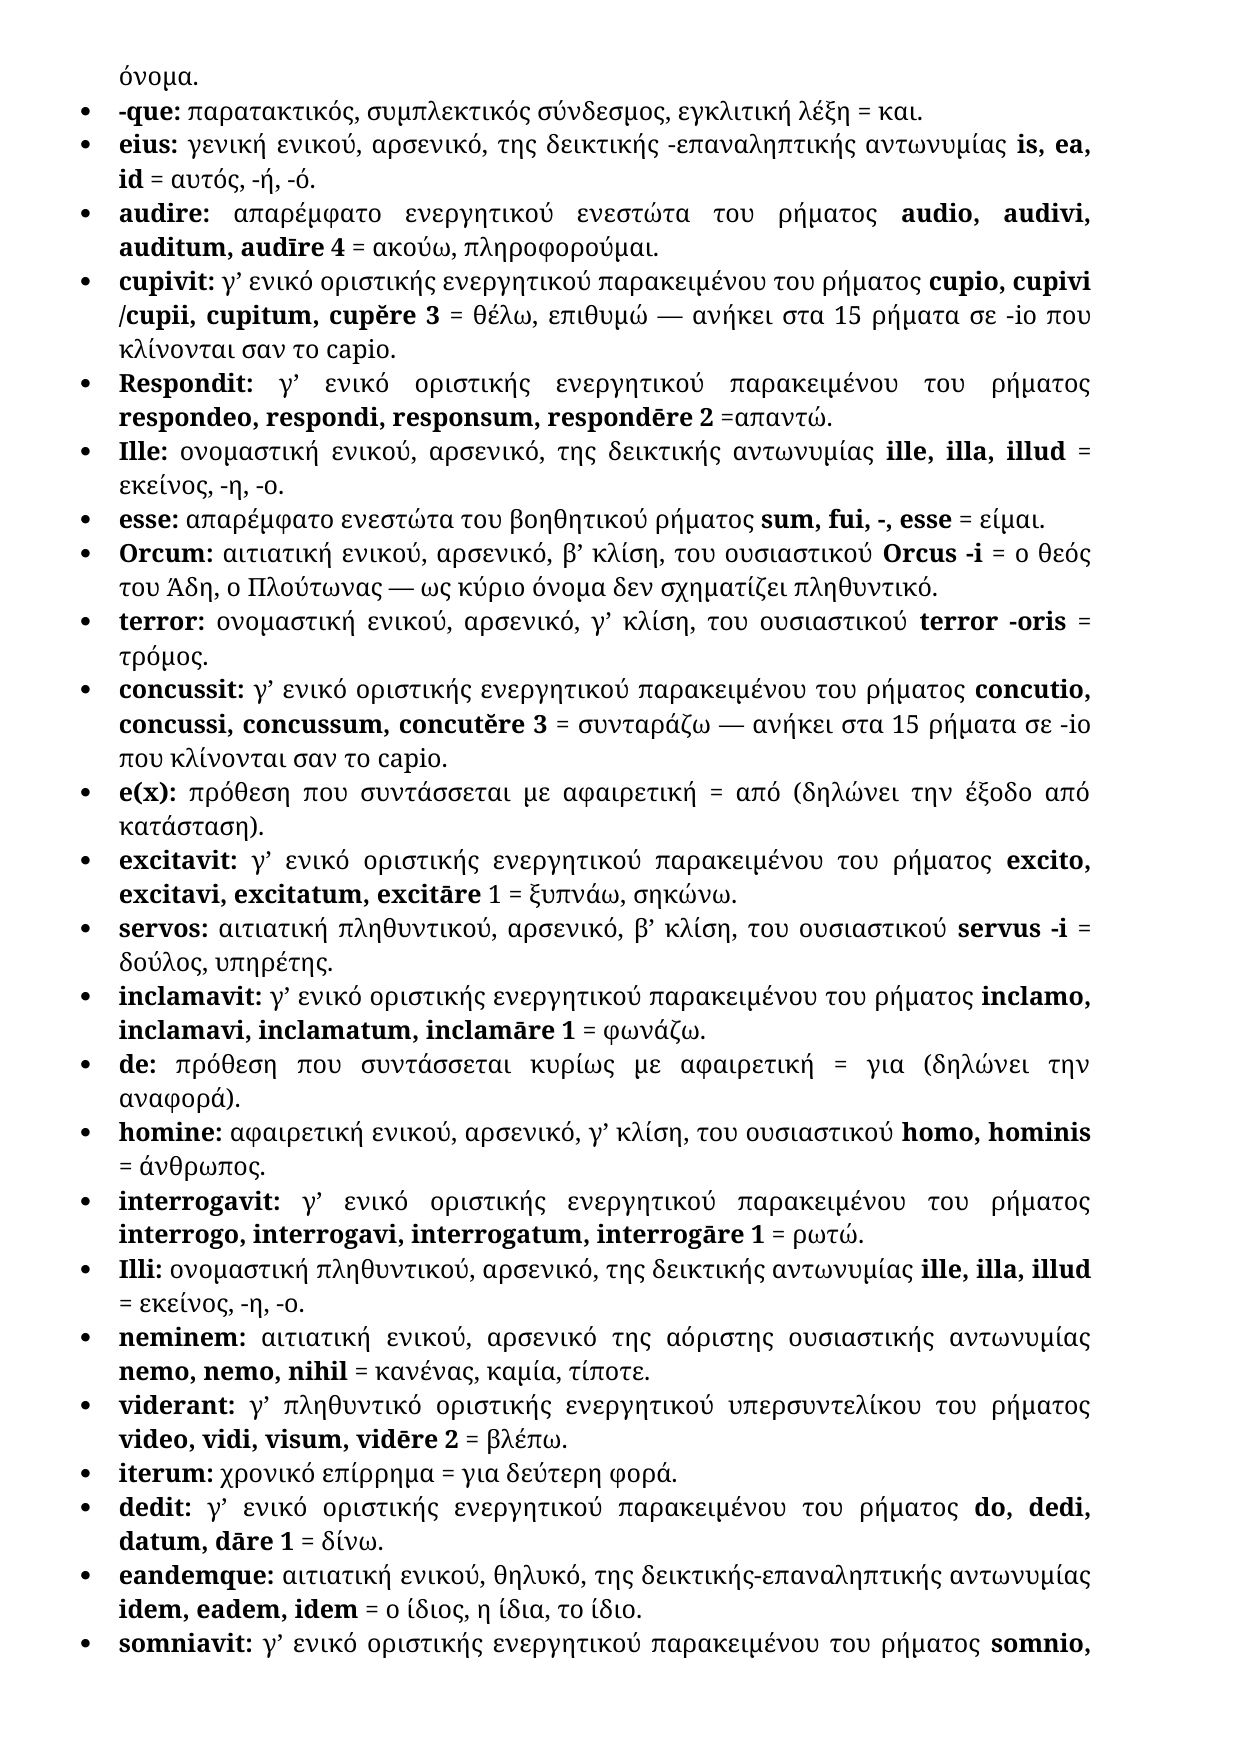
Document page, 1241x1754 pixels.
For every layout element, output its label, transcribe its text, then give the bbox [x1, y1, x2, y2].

list servos: αιτιατική πληθυντικού, αρσενικό, β’ κλίση, του ουσιαστικού servus -i = δούλος, υπηρέτης. [81, 911, 1091, 979]
list Ille: ονομαστική ενικού, αρσενικό, της δεικτικής αντωνυμίας ille, illa, illud = εκείνος, -η, -ο. [81, 434, 1091, 502]
list dedit: γ’ ενικό οριστικής ενεργητικού παρακειμένου του ρήματος do, dedi, datum, dāre 1 = δίνω. [81, 1490, 1091, 1558]
list neminem: αιτιατική ενικού, αρσενικό της αόριστης ουσιαστικής αντωνυμίας nemo, nemo, nihil = κανένας, καμία, τίποτε. [81, 1319, 1091, 1387]
list de: πρόθεση που συντάσσεται κυρίως με αφαιρετική = για (δηλώνει την αναφορά). [81, 1047, 1091, 1115]
list terror: ονομαστική ενικού, αρσενικό, γ’ κλίση, του ουσιαστικού terror -oris = τρόμος. [81, 604, 1091, 672]
list audire: απαρέμφατο ενεργητικού ενεστώτα του ρήματος audio, audivi, auditum, audīre 4 = ακούω, πληροφορούμαι. [81, 195, 1091, 263]
list excitavit: γ’ ενικό οριστικής ενεργητικού παρακειμένου του ρήματος excito, excitavi, excitatum, excitāre 1 = ξυπνάω, σηκώνω. [81, 842, 1091, 911]
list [81, 1626, 1091, 1660]
list Respondit: γ’ ενικό οριστικής ενεργητικού παρακειμένου του ρήματος respondeo, respondi, responsum, respondēre 2 =απαντώ. [81, 366, 1091, 434]
list iterum: χρονικό επίρρημα = για δεύτερη φορά. [81, 1456, 1091, 1490]
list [81, 59, 1091, 93]
list eius: γενική ενικού, αρσενικό, της δεικτικής -επαναληπτικής αντωνυμίας is, ea, id = αυτός, -ή, -ό. [81, 127, 1091, 195]
list homine: αφαιρετική ενικού, αρσενικό, γ’ κλίση, του ουσιαστικού homo, hominis = άνθρωπος. [81, 1115, 1091, 1183]
list viderant: γ’ πληθυντικό οριστικής ενεργητικού υπερσυντελίκου του ρήματος video, vidi, visum, vidēre 2 = βλέπω. [81, 1387, 1091, 1456]
list e(x): πρόθεση που συντάσσεται με αφαιρετική = από (δηλώνει την έξοδο από κατάσταση). [81, 774, 1091, 842]
list Orcum: αιτιατική ενικού, αρσενικό, β’ κλίση, του ουσιαστικού Orcus -i = ο θεός του Άδη, ο Πλούτωνας — ως κύριο όνομα δεν σχηματίζει πληθυντικό. [81, 536, 1091, 604]
list -que: παρατακτικός, συμπλεκτικός σύνδεσμος, εγκλιτική λέξη = και. [81, 93, 1091, 127]
list eandemque: αιτιατική ενικού, θηλυκό, της δεικτικής-επαναληπτικής αντωνυμίας idem, eadem, idem = ο ίδιος, η ίδια, το ίδιο. [81, 1558, 1091, 1626]
list cupivit: γ’ ενικό οριστικής ενεργητικού παρακειμένου του ρήματος cupio, cupivi /cupii, cupitum, cupĕre 3 = θέλω, επιθυμώ — ανήκει στα 15 ρήματα σε -io που κλίνονται σαν το capio. [81, 263, 1091, 366]
list concussit: γ’ ενικό οριστικής ενεργητικού παρακειμένου του ρήματος concutio, concussi, concussum, concutĕre 3 = συνταράζω — ανήκει στα 15 ρήματα σε -io που κλίνονται σαν το capio. [81, 672, 1091, 774]
list Illi: ονομαστική πληθυντικού, αρσενικό, της δεικτικής αντωνυμίας ille, illa, illud = εκείνος, -η, -ο. [81, 1251, 1091, 1319]
list inclamavit: γ’ ενικό οριστικής ενεργητικού παρακειμένου του ρήματος inclamo, inclamavi, inclamatum, inclamāre 1 = φωνάζω. [81, 979, 1091, 1047]
list interrogavit: γ’ ενικό οριστικής ενεργητικού παρακειμένου του ρήματος interrogo, interrogavi, interrogatum, interrogāre 1 = ρωτώ. [81, 1183, 1091, 1251]
list esse: απαρέμφατο ενεστώτα του βοηθητικού ρήματος sum, fui, -, esse = είμαι. [81, 502, 1091, 536]
